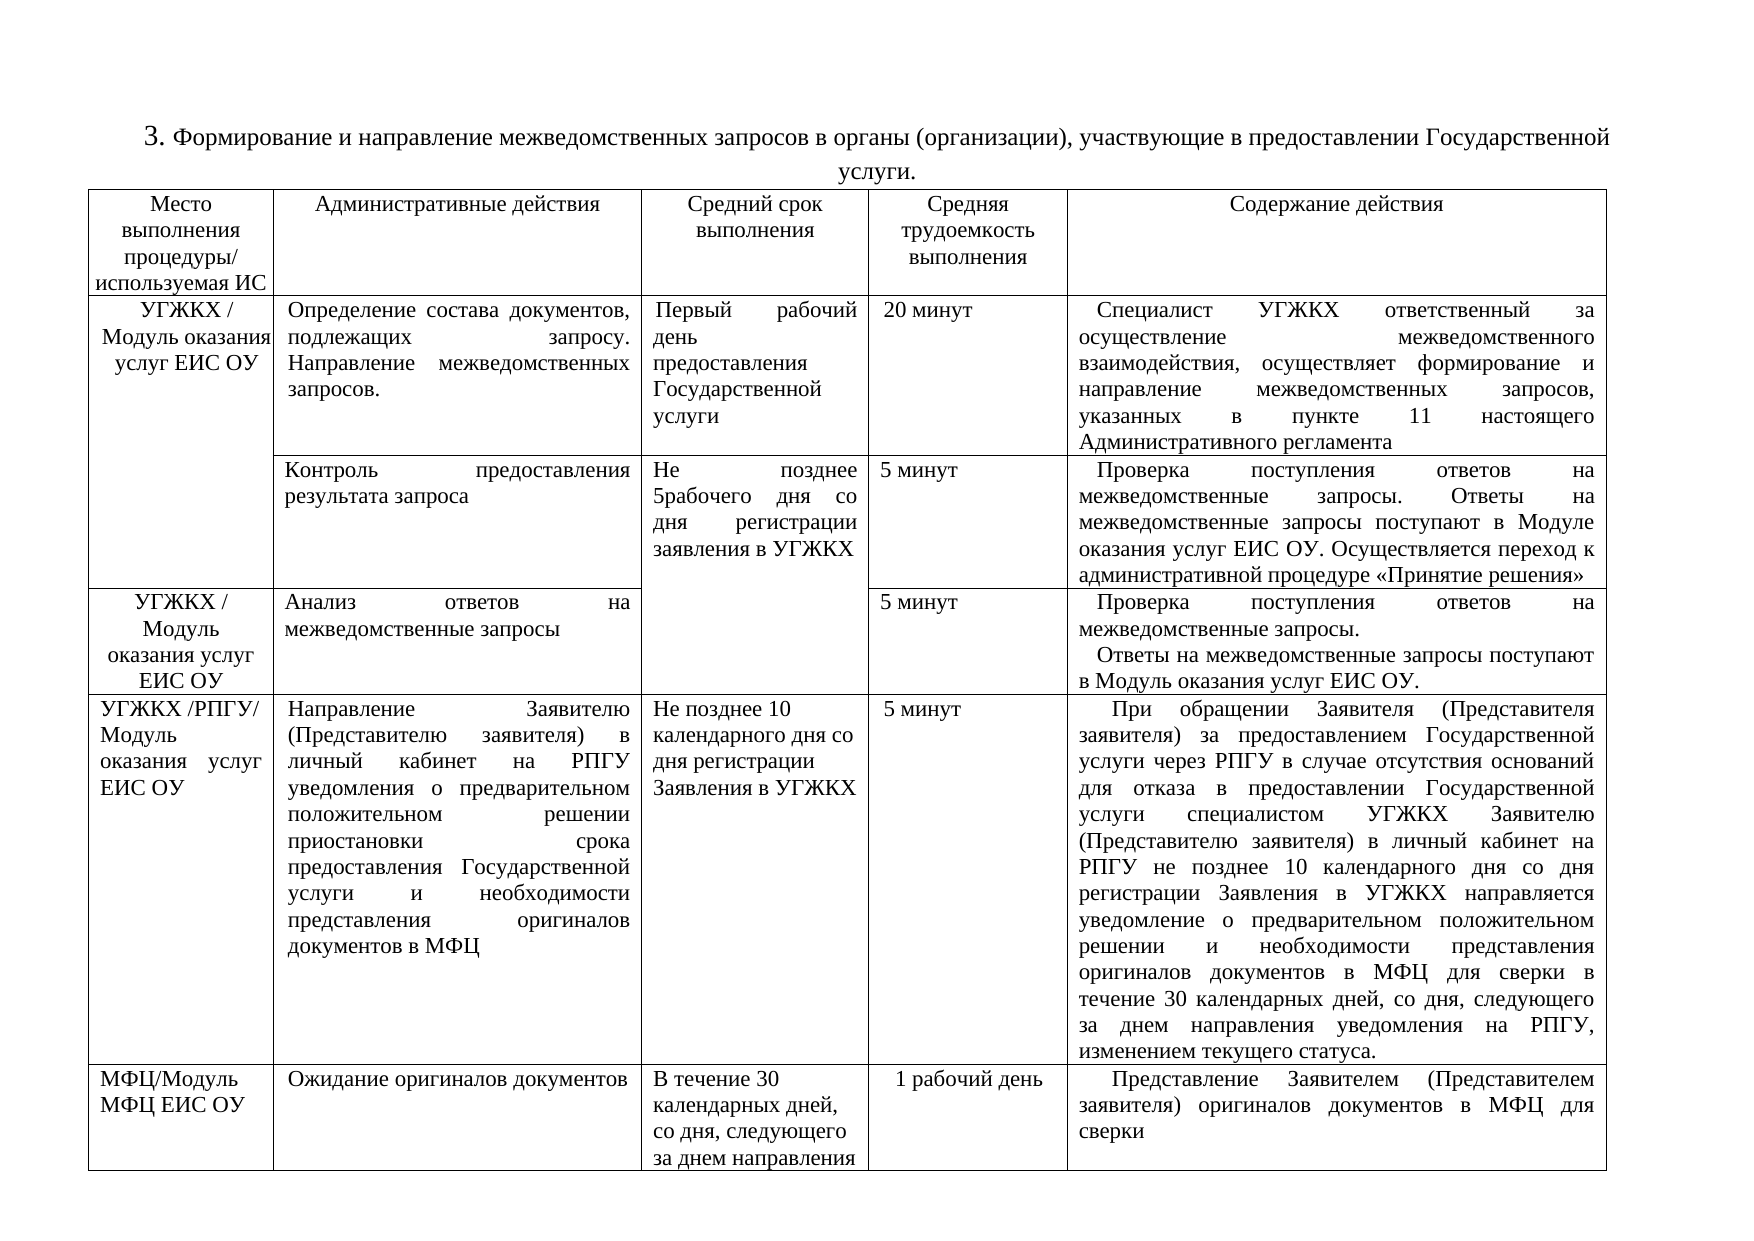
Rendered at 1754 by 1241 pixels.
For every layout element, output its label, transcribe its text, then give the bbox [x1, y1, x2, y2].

table_cell УГЖКХ /РПГУ/ Модуль оказания услуг ЕИС ОУ [89, 695, 273, 1064]
table_header Средний срок выполнения [642, 190, 868, 295]
table_cell МФЦ/Модуль МФЦ ЕИС ОУ [89, 1065, 273, 1170]
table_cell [642, 1065, 868, 1170]
table_cell УГЖКХ / Модуль оказания услуг ЕИС ОУ [89, 296, 273, 587]
table_cell Не позднее 10 календарного дня со дня регистрации Заявления в УГЖКХ [642, 695, 868, 1064]
table_header Административные действия [274, 190, 641, 295]
text 3. Формирование и направление межведомственных запросов в органы (организации), участвующие в предоставлении Государственной услуги. [118, 118, 1636, 185]
table_header Содержание действия [1068, 190, 1606, 295]
table_cell 5 минут [869, 589, 1067, 694]
table_cell 5 минут [869, 456, 1067, 587]
table_cell Проверка поступления ответов на межведомственные запросы. Ответы на межведомственные запросы поступают в Модуле оказания услуг ЕИС ОУ. Осуществляется переход к административной процедуре «Принятие решения» [1068, 456, 1606, 587]
table_cell 5 минут [869, 695, 1067, 1064]
table_cell 1 рабочий день [869, 1065, 1067, 1170]
table_cell Контроль предоставления результата запроса [274, 456, 641, 587]
table_header Средняя трудоемкость выполнения [869, 190, 1067, 295]
table_cell Анализ ответов на межведомственные запросы [274, 589, 641, 694]
table_cell Ожидание оригиналов документов [274, 1065, 641, 1170]
table_cell При обращении Заявителя (Представителя заявителя) за предоставлением Государственной услуги через РПГУ в случае отсутствия оснований для отказа в предоставлении Государственной услуги специалистом УГЖКХ Заявителю (Представителю заявителя) в личный кабинет на РПГУ не позднее 10 календарного дня со дня регистрации Заявления в УГЖКХ направляется уведомление о предварительном положительном решении и необходимости представления оригиналов документов в МФЦ для сверки в течение 30 календарных дней, со дня, следующего за днем направления уведомления на РПГУ, изменением текущего статуса. [1068, 695, 1606, 1064]
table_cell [1068, 1065, 1606, 1170]
table_cell Направление Заявителю (Представителю заявителя) в личный кабинет на РПГУ уведомления о предварительном положительном решении приостановки срока предоставления Государственной услуги и необходимости представления оригиналов документов в МФЦ [274, 695, 641, 1064]
table_header Место выполнения процедуры/ используемая ИС [89, 190, 273, 295]
table_cell Не позднее 5рабочего дня со дня регистрации заявления в УГЖКХ [642, 456, 868, 694]
table_cell Определение состава документов, подлежащих запросу. Направление межведомственных запросов. [274, 296, 641, 454]
table_cell Первый рабочий день предоставления Государственной услуги [642, 296, 868, 454]
table_cell 20 минут [869, 296, 1067, 454]
table_cell УГЖКХ / Модуль оказания услуг ЕИС ОУ [89, 589, 273, 694]
table_cell Проверка поступления ответов на межведомственные запросы. Ответы на межведомственные запросы поступают в Модуль оказания услуг ЕИС ОУ. [1068, 589, 1606, 694]
table_cell Специалист УГЖКХ ответственный за осуществление межведомственного взаимодействия, осуществляет формирование и направление межведомственных запросов, указанных в пункте 11 настоящего Административного регламента [1068, 296, 1606, 454]
